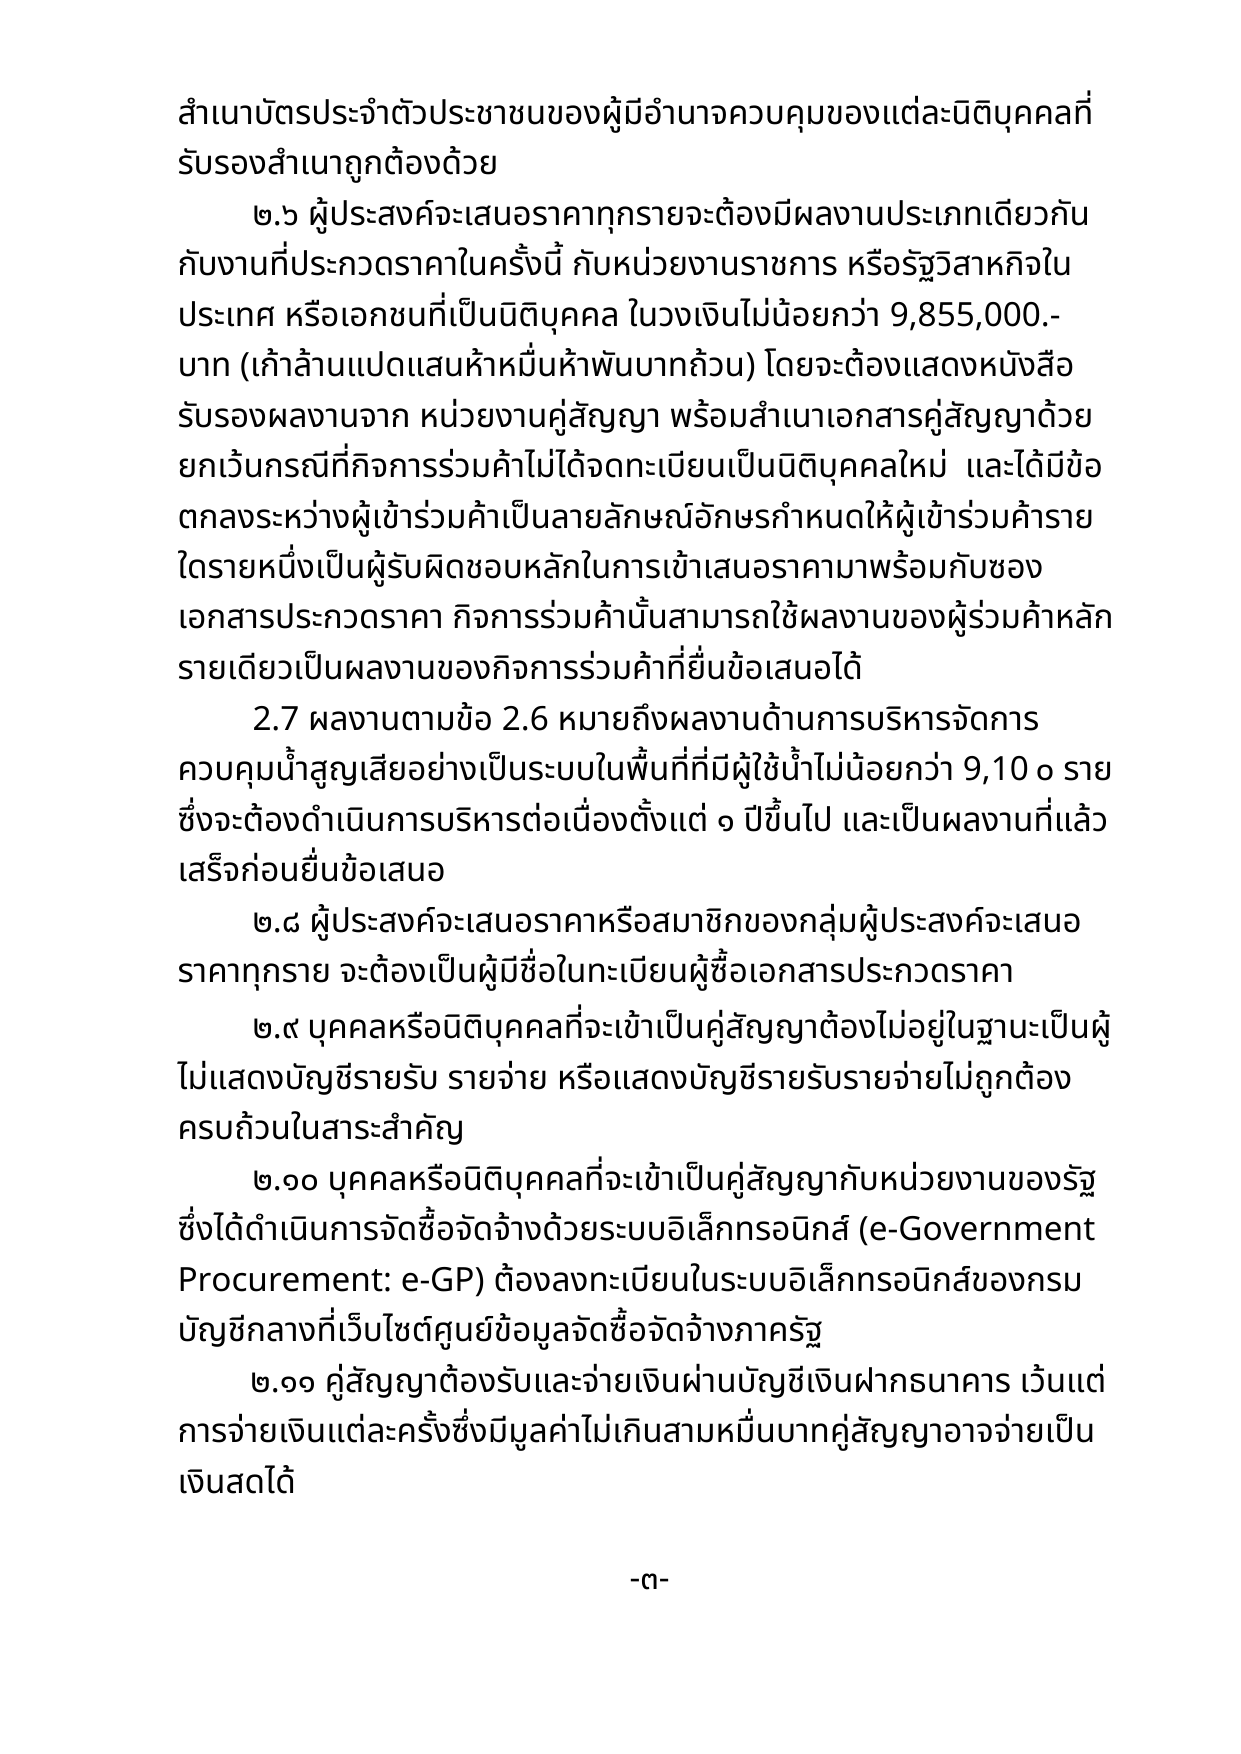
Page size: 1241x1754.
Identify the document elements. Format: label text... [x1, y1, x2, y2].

text 2.7 ผลงานตามข้อ 2.6 หมายถึงผลงานด้านการบริหารจัดการควบคุมน้ำสูญเสียอย่างเป็นระบบในพื้นที่ที่มีผู้ใช้น้ำไม่น้อยกว่า 9,10๐ ราย ซึ่งจะต้องดำเนินการบริหารต่อเนื่องตั้งแต่ ๑ ปีขึ้นไป และเป็นผลงานที่แล้วเสร็จก่อนยื่นข้อเสนอ [177, 694, 1121, 896]
text ๒.๑๑ คู่สัญญาต้องรับและจ่ายเงินผ่านบัญชีเงินฝากธนาคาร เว้นแต่การจ่ายเงินแต่ละครั้งซึ่งมีมูลค่าไม่เกินสามหมื่นบาทคู่สัญญาอาจจ่ายเป็นเงินสดได้ [177, 1357, 1121, 1508]
text ๒.๖ ผู้ประสงค์จะเสนอราคาทุกรายจะต้องมีผลงานประเภทเดียวกันกับงานที่ประกวดราคาในครั้งนี้ กับหน่วยงานราชการ หรือรัฐวิสาหกิจในประเทศ หรือเอกชนที่เป็นนิติบุคคล ในวงเงินไม่น้อยกว่า 9,855,000.- บาท (เก้าล้านแปดแสนห้าหมื่นห้าพันบาทถ้วน) โดยจะต้องแสดงหนังสือรับรองผลงานจาก หน่วยงานคู่สัญญา พร้อมสำเนาเอกสารคู่สัญญาด้วย ยกเว้นกรณีที่กิจการร่วมค้าไม่ได้จดทะเบียนเป็นนิติบุคคลใหม่ และได้มีข้อตกลงระหว่างผู้เข้าร่วมค้าเป็นลายลักษณ์อักษรกำหนดให้ผู้เข้าร่วมค้ารายใดรายหนึ่งเป็นผู้รับผิดชอบหลักในการเข้าเสนอราคามาพร้อมกับซองเอกสารประกวดราคา กิจการร่วมค้านั้นสามารถใช้ผลงานของผู้ร่วมค้าหลักรายเดียวเป็นผลงานของกิจการร่วมค้าที่ยื่นข้อเสนอได้ [177, 189, 1121, 694]
text ๒.๘ ผู้ประสงค์จะเสนอราคาหรือสมาชิกของกลุ่มผู้ประสงค์จะเสนอราคาทุกราย จะต้องเป็นผู้มีชื่อในทะเบียนผู้ซื้อเอกสารประกวดราคา [177, 896, 1121, 997]
text ๒.๑๐ บุคคลหรือนิติบุคคลที่จะเข้าเป็นคู่สัญญากับหน่วยงานของรัฐซึ่งได้ดำเนินการจัดซื้อจัดจ้างด้วยระบบอิเล็กทรอนิกส์ (e-Government Procurement: e-GP) ต้องลงทะเบียนในระบบอิเล็กทรอนิกส์ของกรมบัญชีกลางที่เว็บไซต์ศูนย์ข้อมูลจัดซื้อจัดจ้างภาครัฐ [177, 1154, 1121, 1357]
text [177, 89, 1121, 189]
text ๒.๙ บุคคลหรือนิติบุคคลที่จะเข้าเป็นคู่สัญญาต้องไม่อยู่ในฐานะเป็นผู้ไม่แสดงบัญชีรายรับ รายจ่าย หรือแสดงบัญชีรายรับรายจ่ายไม่ถูกต้องครบถ้วนในสาระสำคัญ [177, 1003, 1121, 1154]
text -๓- [177, 1554, 1121, 1604]
